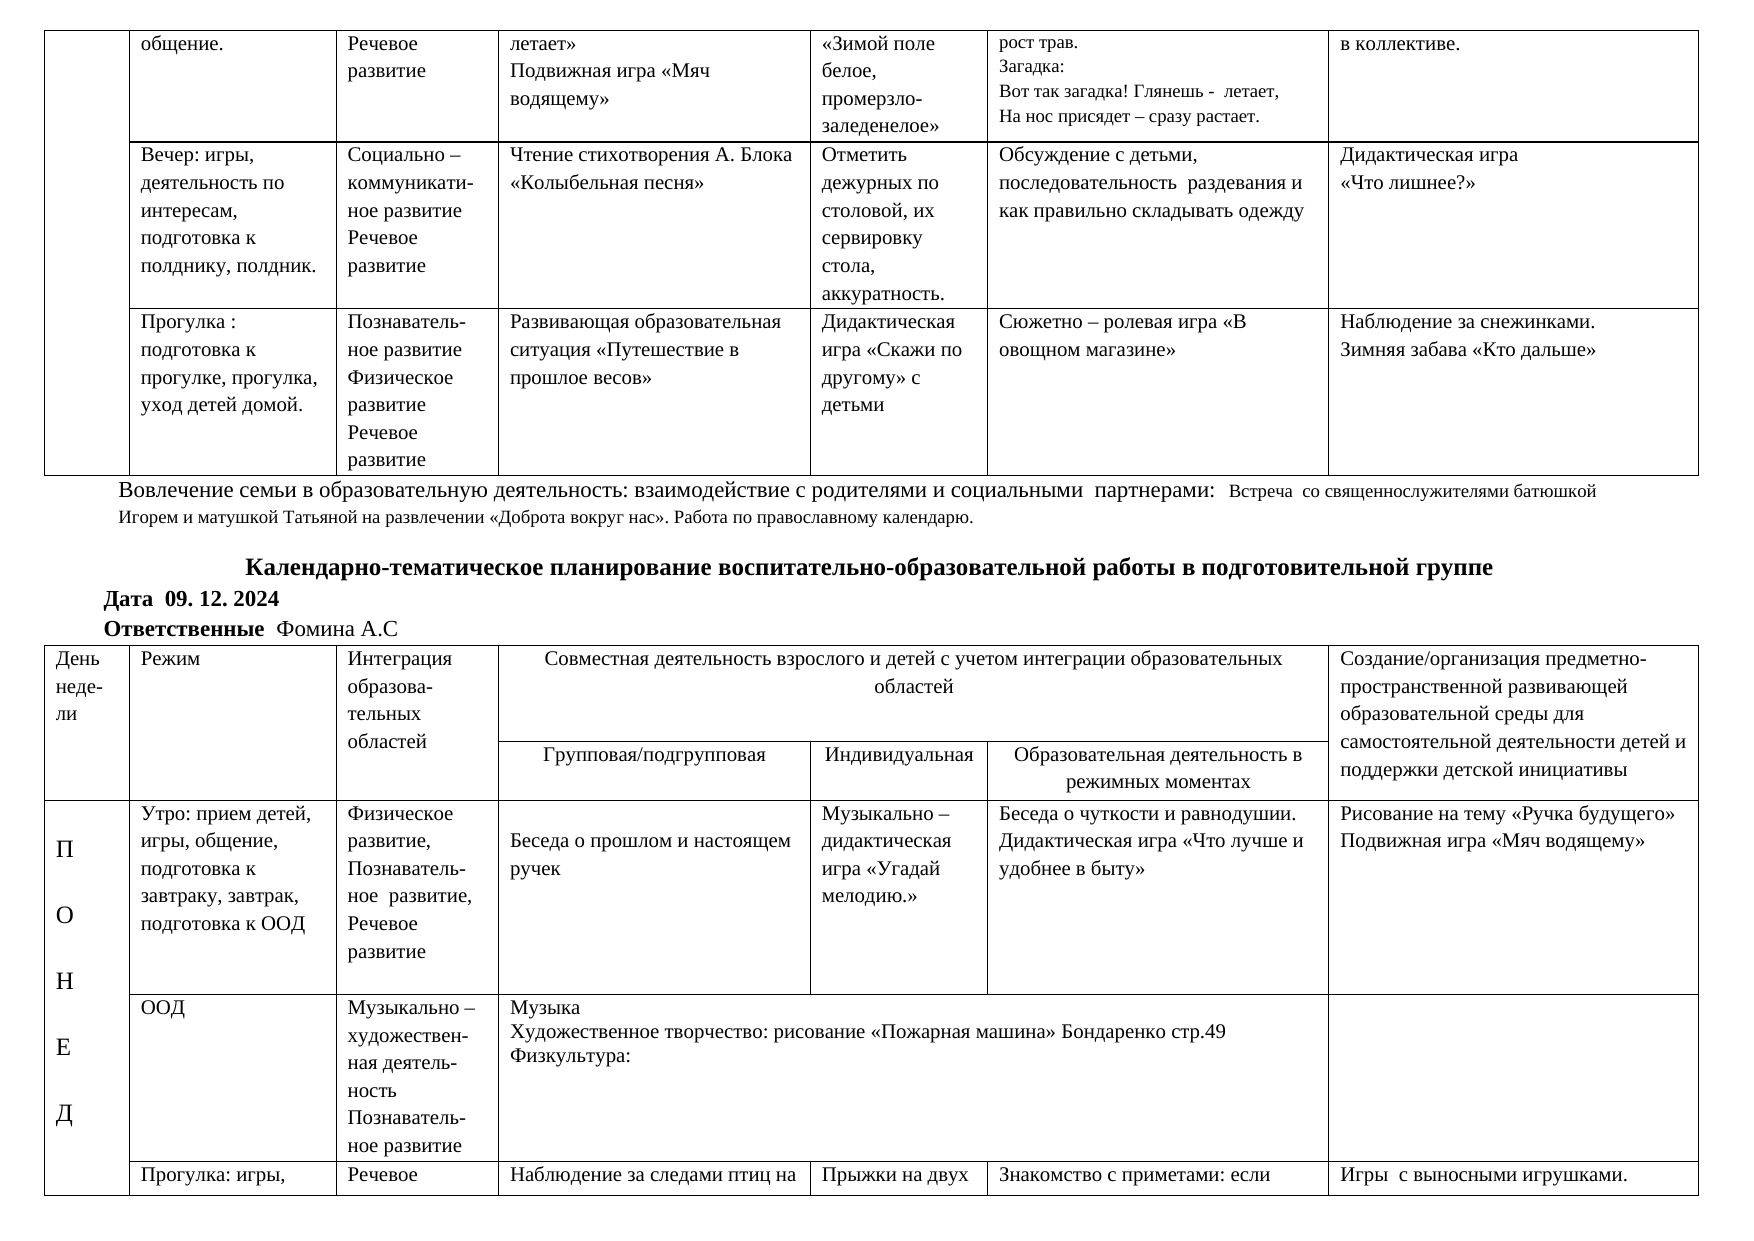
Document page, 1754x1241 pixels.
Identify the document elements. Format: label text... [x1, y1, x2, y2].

text Вовлечение семьи в образовательную деятельность: взаимодействие с родителями и социальными партнерами: Встреча со священнослужителями батюшкой Игорем и матушкой Татьяной на развлечении «Доброта вокруг нас». Работа по православному календарю. [118, 476, 1636, 527]
table_cell Физическое развитие, Познаватель-ное развитие, Речевое развитие [337, 801, 498, 994]
table_header Совместная деятельность взрослого и детей с учетом интеграции образовательных областей [499, 646, 1328, 741]
table_cell Развивающая образовательная ситуация «Путешествие в прошлое весов» [499, 309, 810, 475]
table_cell Музыкально – художествен-ная деятель-ность Познаватель-ное развитие [337, 995, 498, 1161]
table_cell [130, 1162, 336, 1195]
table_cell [499, 31, 810, 141]
table_cell Рисование на тему «Ручка будущего» Подвижная игра «Мяч водящему» [1329, 801, 1698, 994]
table_cell Сюжетно – ролевая игра «В овощном магазине» [988, 309, 1328, 475]
table_cell Музыка Художественное творчество: рисование «Пожарная машина» Бондаренко стр.49 Физкультура: [499, 995, 1328, 1161]
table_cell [130, 31, 336, 141]
table_cell Познаватель-ное развитие Физическое развитие Речевое развитие [337, 309, 498, 475]
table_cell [1329, 31, 1698, 141]
text Календарно-тематическое планирование воспитательно-образовательной работы в подготовительной группе [103, 552, 1636, 580]
table_cell Беседа о прошлом и настоящем ручек [499, 801, 810, 994]
table_cell Образовательная деятельность в режимных моментах [988, 742, 1328, 799]
table_cell Утро: прием детей, игры, общение, подготовка к завтраку, завтрак, подготовка к ООД [130, 801, 336, 994]
table_cell Дидактическая игра «Скажи по другому» с детьми [811, 309, 987, 475]
table_cell ООД [130, 995, 336, 1161]
table_cell Дидактическая игра «Что лишнее?» [1329, 143, 1698, 308]
table_cell Музыкально – дидактическая игра «Угадай мелодию.» [811, 801, 987, 994]
table_cell Вечер: игры, деятельность по интересам, подготовка к полднику, полдник. [130, 143, 336, 308]
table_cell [811, 1162, 987, 1195]
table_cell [1329, 1162, 1698, 1195]
table_header Режим [130, 646, 336, 799]
table_cell Групповая/подгрупповая [499, 742, 810, 799]
table_cell П О Н Е Д Е Л Ь Н И К [45, 801, 129, 1195]
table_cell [499, 1162, 810, 1195]
table_cell Чтение стихотворения А. Блока «Колыбельная песня» [499, 143, 810, 308]
table_cell Индивидуальная [811, 742, 987, 799]
table_cell Прогулка : подготовка к прогулке, прогулка, уход детей домой. [130, 309, 336, 475]
table_header Интеграция образова-тельных областей [337, 646, 498, 799]
table_cell Беседа о чуткости и равнодушии. Дидактическая игра «Что лучше и удобнее в быту» [988, 801, 1328, 994]
text Дата 09. 12. 2024 [103, 584, 1636, 611]
table_header Создание/организация предметно-пространственной развивающей образовательной среды для самостоятельной деятельности детей и поддержки детской инициативы [1329, 646, 1698, 799]
table_header День неде-ли [45, 646, 129, 799]
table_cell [988, 1162, 1328, 1195]
table_cell Отметить дежурных по столовой, их сервировку стола, аккуратность. [811, 143, 987, 308]
table_cell [1329, 995, 1698, 1161]
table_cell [337, 1162, 498, 1195]
table_cell Наблюдение за снежинками. Зимняя забава «Кто дальше» [1329, 309, 1698, 475]
text Ответственные Фомина А.С [103, 615, 1636, 641]
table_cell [988, 31, 1328, 141]
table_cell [811, 31, 987, 141]
table_cell Социально – коммуникати-ное развитие Речевое развитие [337, 143, 498, 308]
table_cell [337, 31, 498, 141]
table_cell Обсуждение с детьми, последовательность раздевания и как правильно складывать одежду [988, 143, 1328, 308]
